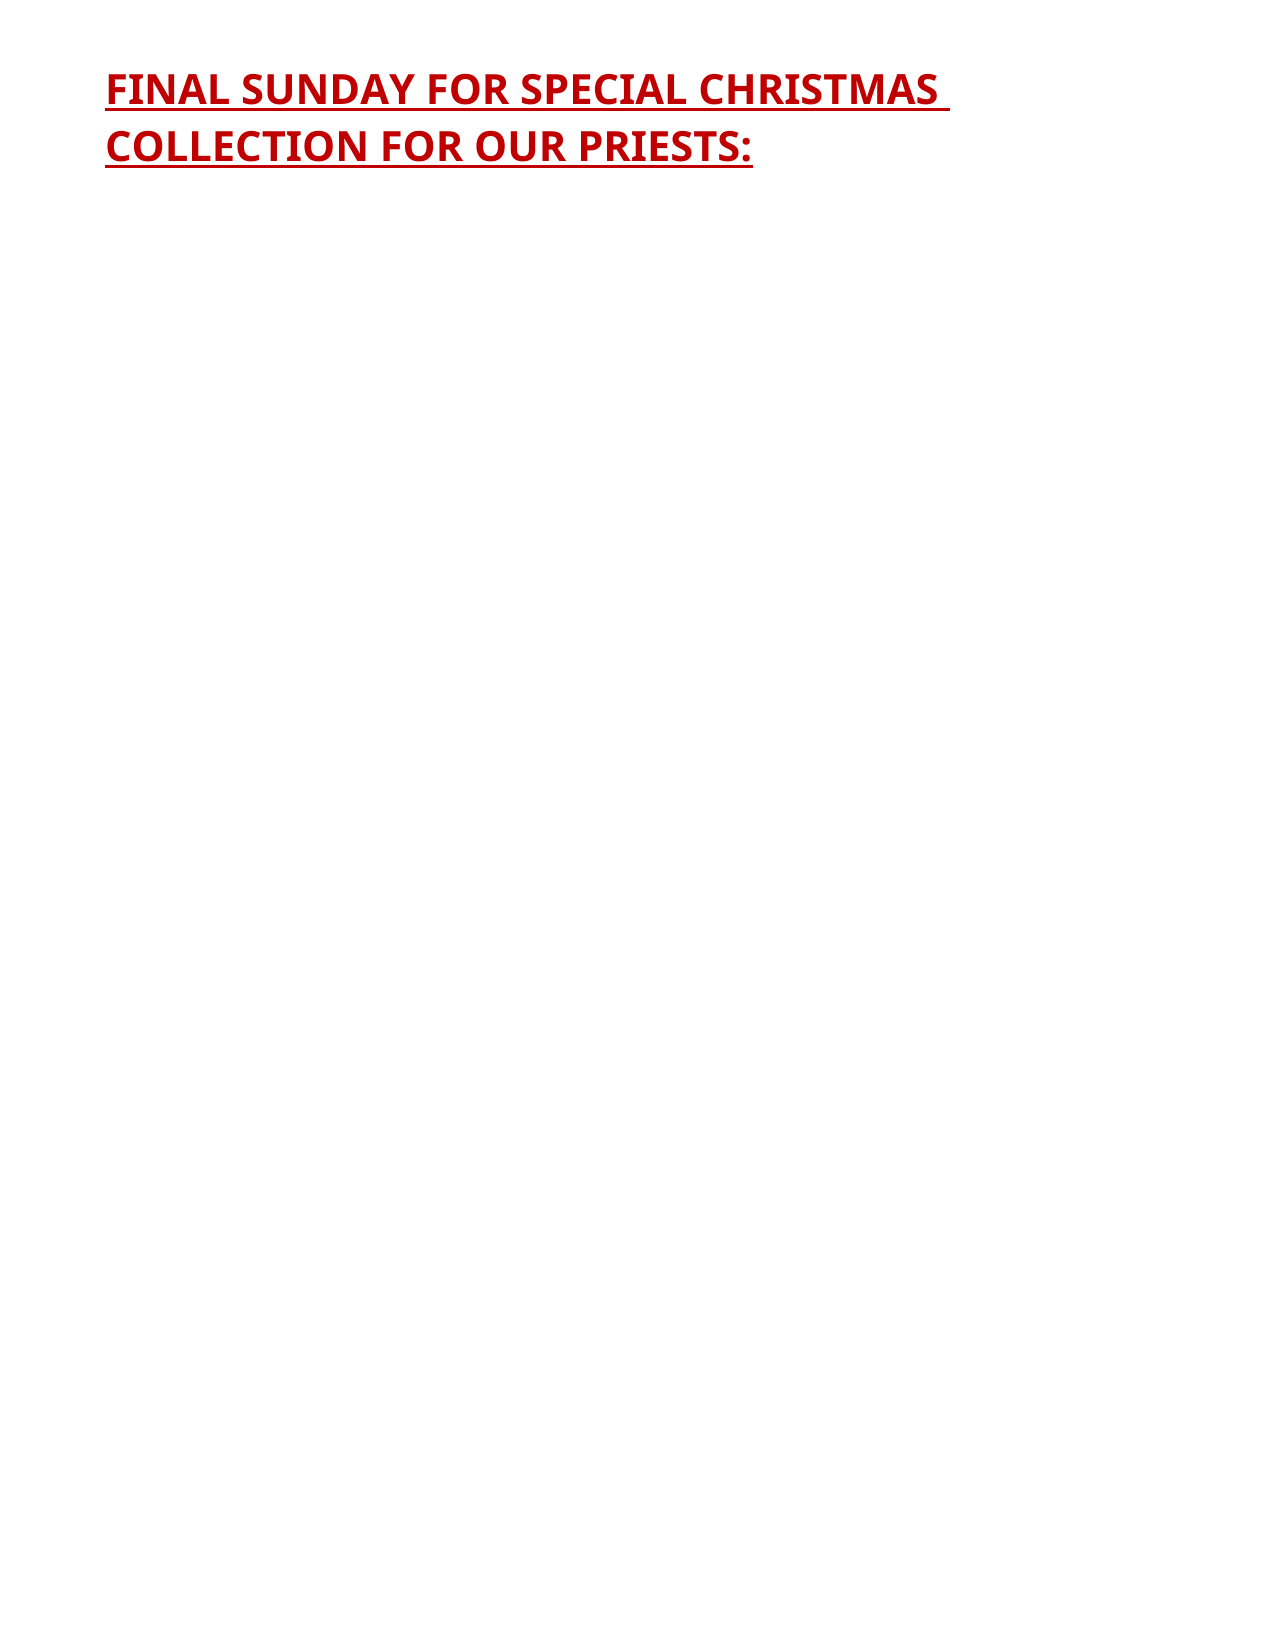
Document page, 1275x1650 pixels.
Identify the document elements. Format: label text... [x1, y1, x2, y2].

text FINAL SUNDAY FOR SPECIAL CHRISTMAS COLLECTION FOR OUR PRIESTS: [105, 60, 1170, 173]
